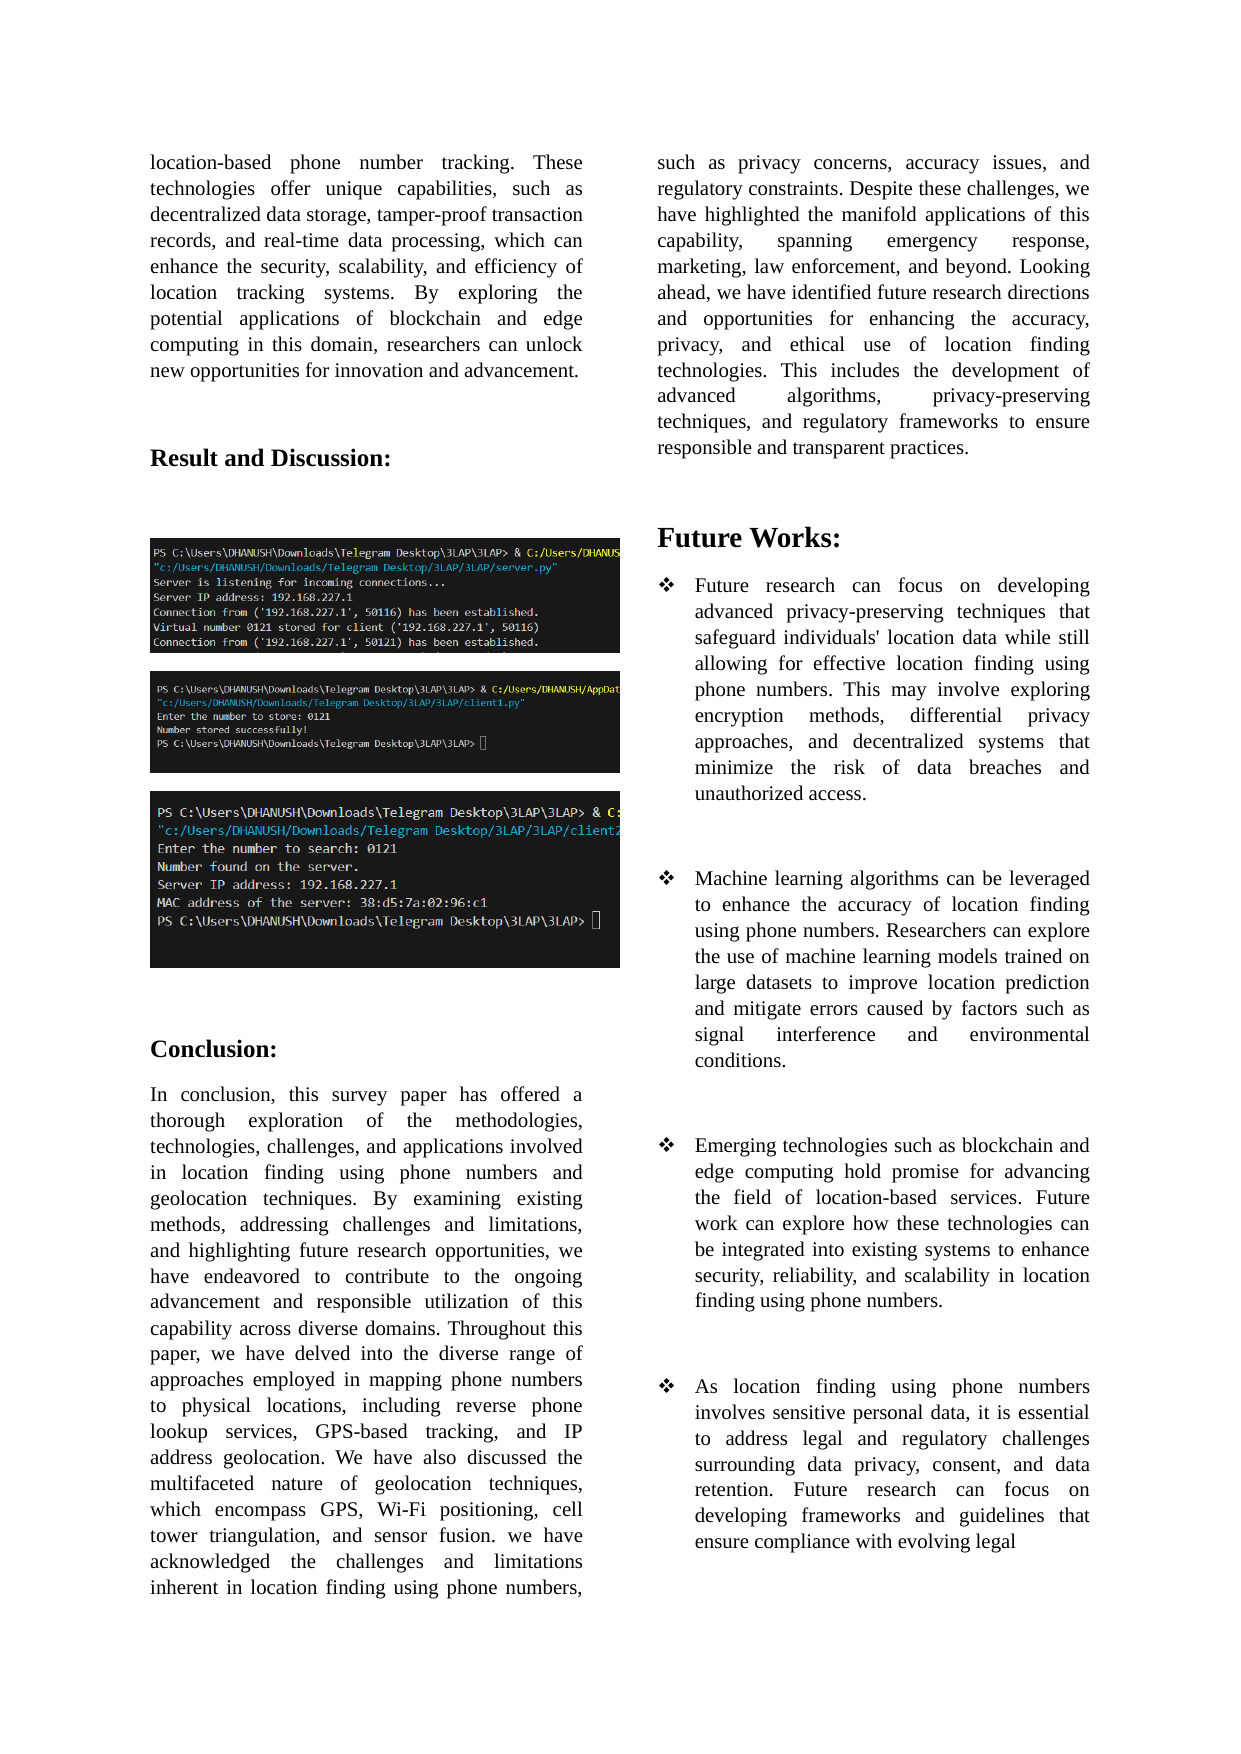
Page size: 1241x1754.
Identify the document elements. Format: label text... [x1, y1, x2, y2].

list Future research can focus on developing advanced privacy-preserving techniques that safeguard individuals' location data while still allowing for effective location finding using phone numbers. This may involve exploring encryption methods, differential privacy approaches, and decentralized systems that minimize the risk of data breaches and unauthorized access. [657, 573, 1090, 805]
picture [150, 671, 620, 773]
text Future Works: [657, 521, 1090, 554]
picture [150, 538, 620, 653]
list Machine learning algorithms can be leveraged to enhance the accuracy of location finding using phone numbers. Researchers can explore the use of machine learning models trained on large datasets to improve location prediction and mitigate errors caused by factors such as signal interference and environmental conditions. [657, 866, 1090, 1072]
text In conclusion, this survey paper has offered a thorough exploration of the methodologies, technologies, challenges, and applications involved in location finding using phone numbers and geolocation techniques. By examining existing methods, addressing challenges and limitations, and highlighting future research opportunities, we have endeavored to contribute to the ongoing advancement and responsible utilization of this capability across diverse domains. Throughout this paper, we have delved into the diverse range of approaches employed in mapping phone numbers to physical locations, including reverse phone lookup services, GPS-based tracking, and IP address geolocation. We have also discussed the multifaceted nature of geolocation techniques, which encompass GPS, Wi-Fi positioning, cell tower triangulation, and sensor fusion. we have acknowledged the challenges and limitations inherent in location finding using phone numbers, such as privacy concerns, accuracy issues, and regulatory constraints. Despite these challenges, we have highlighted the manifold applications of this capability, spanning emergency response, marketing, law enforcement, and beyond. Looking ahead, we have identified future research directions and opportunities for enhancing the accuracy, privacy, and ethical use of location finding technologies. This includes the development of advanced algorithms, privacy-preserving techniques, and regulatory frameworks to ensure responsible and transparent practices. [657, 150, 1090, 459]
text Conclusion: [150, 1034, 583, 1063]
text Result and Discussion: [150, 443, 583, 471]
list As location finding using phone numbers involves sensitive personal data, it is essential to address legal and regulatory challenges surrounding data privacy, consent, and data retention. Future research can focus on developing frameworks and guidelines that ensure compliance with evolving legal [657, 1374, 1090, 1553]
text In conclusion, this survey paper has offered a thorough exploration of the methodologies, technologies, challenges, and applications involved in location finding using phone numbers and geolocation techniques. By examining existing methods, addressing challenges and limitations, and highlighting future research opportunities, we have endeavored to contribute to the ongoing advancement and responsible utilization of this capability across diverse domains. Throughout this paper, we have delved into the diverse range of approaches employed in mapping phone numbers to physical locations, including reverse phone lookup services, GPS-based tracking, and IP address geolocation. We have also discussed the multifaceted nature of geolocation techniques, which encompass GPS, Wi-Fi positioning, cell tower triangulation, and sensor fusion. we have acknowledged the challenges and limitations inherent in location finding using phone numbers, such as privacy concerns, accuracy issues, and regulatory constraints. Despite these challenges, we have highlighted the manifold applications of this capability, spanning emergency response, marketing, law enforcement, and beyond. Looking ahead, we have identified future research directions and opportunities for enhancing the accuracy, privacy, and ethical use of location finding technologies. This includes the development of advanced algorithms, privacy-preserving techniques, and regulatory frameworks to ensure responsible and transparent practices. [150, 1082, 583, 1599]
list Emerging technologies such as blockchain and edge computing hold promise for advancing the field of location-based services. Future work can explore how these technologies can be integrated into existing systems to enhance security, reliability, and scalability in location finding using phone numbers. [657, 1133, 1090, 1312]
picture [150, 791, 620, 968]
